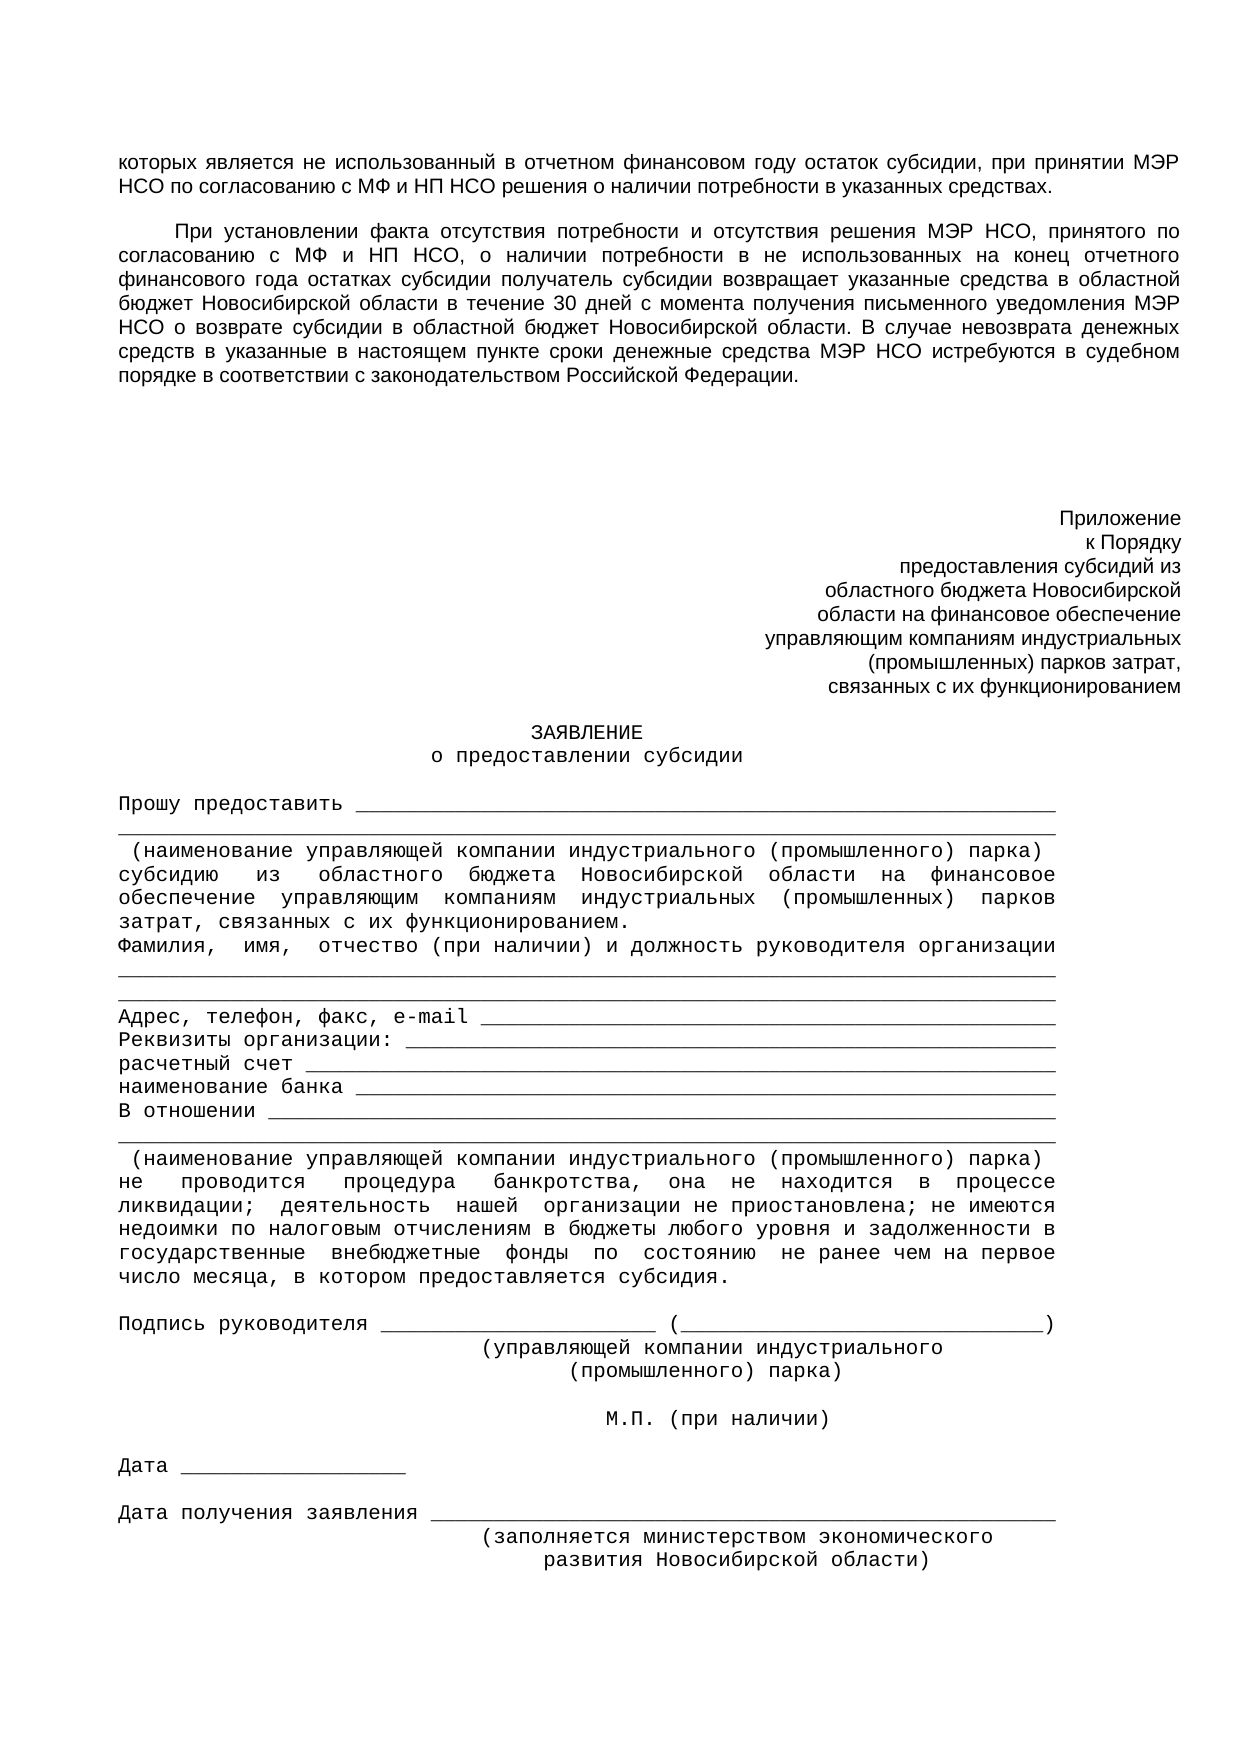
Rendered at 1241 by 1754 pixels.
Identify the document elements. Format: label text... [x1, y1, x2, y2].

text государственные внебюджетные фонды по состоянию не ранее чем на первое [118, 1242, 1181, 1266]
text областного бюджета Новосибирской [118, 578, 1181, 602]
text (промышленного) парка) [118, 1360, 1181, 1384]
text обеспечение управляющим компаниям индустриальных (промышленных) парков [118, 887, 1181, 911]
text ___________________________________________________________________________ [118, 816, 1181, 840]
text Приложение [118, 506, 1181, 530]
text ___________________________________________________________________________ [118, 958, 1181, 982]
text (наименование управляющей компании индустриального (промышленного) парка) [118, 1147, 1181, 1171]
text недоимки по налоговым отчислениям в бюджеты любого уровня и задолженности в [118, 1218, 1181, 1242]
text (промышленных) парков затрат, [118, 650, 1181, 674]
text число месяца, в котором предоставляется субсидия. [118, 1266, 1181, 1289]
text ЗАЯВЛЕНИЕ [118, 722, 1181, 746]
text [118, 150, 1181, 198]
text Дата __________________ [118, 1455, 1181, 1478]
text В отношении _______________________________________________________________ [118, 1100, 1181, 1124]
text затрат, связанных с их функционированием. [118, 911, 1181, 935]
text Дата получения заявления __________________________________________________ [118, 1502, 1181, 1526]
text ликвидации; деятельность нашей организации не приостановлена; не имеются [118, 1195, 1181, 1218]
text не проводится процедура банкротства, она не находится в процессе [118, 1171, 1181, 1195]
text к Порядку [118, 530, 1181, 554]
text М.П. (при наличии) [118, 1408, 1181, 1431]
text (заполняется министерством экономического [118, 1526, 1181, 1549]
text (управляющей компании индустриального [118, 1337, 1181, 1360]
text о предоставлении субсидии [118, 746, 1181, 769]
text Прошу предоставить ________________________________________________________ [118, 793, 1181, 816]
text управляющим компаниям индустриальных [118, 626, 1181, 650]
text субсидию из областного бюджета Новосибирской области на финансовое [118, 864, 1181, 887]
text Адрес, телефон, факс, e-mail ______________________________________________ [118, 1006, 1181, 1029]
text связанных с их функционированием [118, 674, 1181, 698]
text Фамилия, имя, отчество (при наличии) и должность руководителя организации [118, 935, 1181, 958]
text предоставления субсидий из [118, 554, 1181, 578]
text (наименование управляющей компании индустриального (промышленного) парка) [118, 840, 1181, 864]
text ___________________________________________________________________________ [118, 1124, 1181, 1147]
text области на финансовое обеспечение [118, 602, 1181, 626]
text расчетный счет ____________________________________________________________ [118, 1053, 1181, 1077]
text Реквизиты организации: ____________________________________________________ [118, 1029, 1181, 1053]
text развития Новосибирской области) [118, 1549, 1181, 1573]
text Подпись руководителя ______________________ (_____________________________) [118, 1313, 1181, 1337]
text ___________________________________________________________________________ [118, 982, 1181, 1006]
text наименование банка ________________________________________________________ [118, 1077, 1181, 1100]
text При установлении факта отсутствия потребности и отсутствия решения МЭР НСО, принятого по согласованию с МФ и НП НСО, о наличии потребности в не использованных на конец отчетного финансового года остатках субсидии получатель субсидии возвращает указанные средства в областной бюджет Новосибирской области в течение 30 дней с момента получения письменного уведомления МЭР НСО о возврате субсидии в областной бюджет Новосибирской области. В случае невозврата денежных средств в указанные в настоящем пункте сроки денежные средства МЭР НСО истребуются в судебном порядке в соответствии с законодательством Российской Федерации. [118, 219, 1181, 386]
